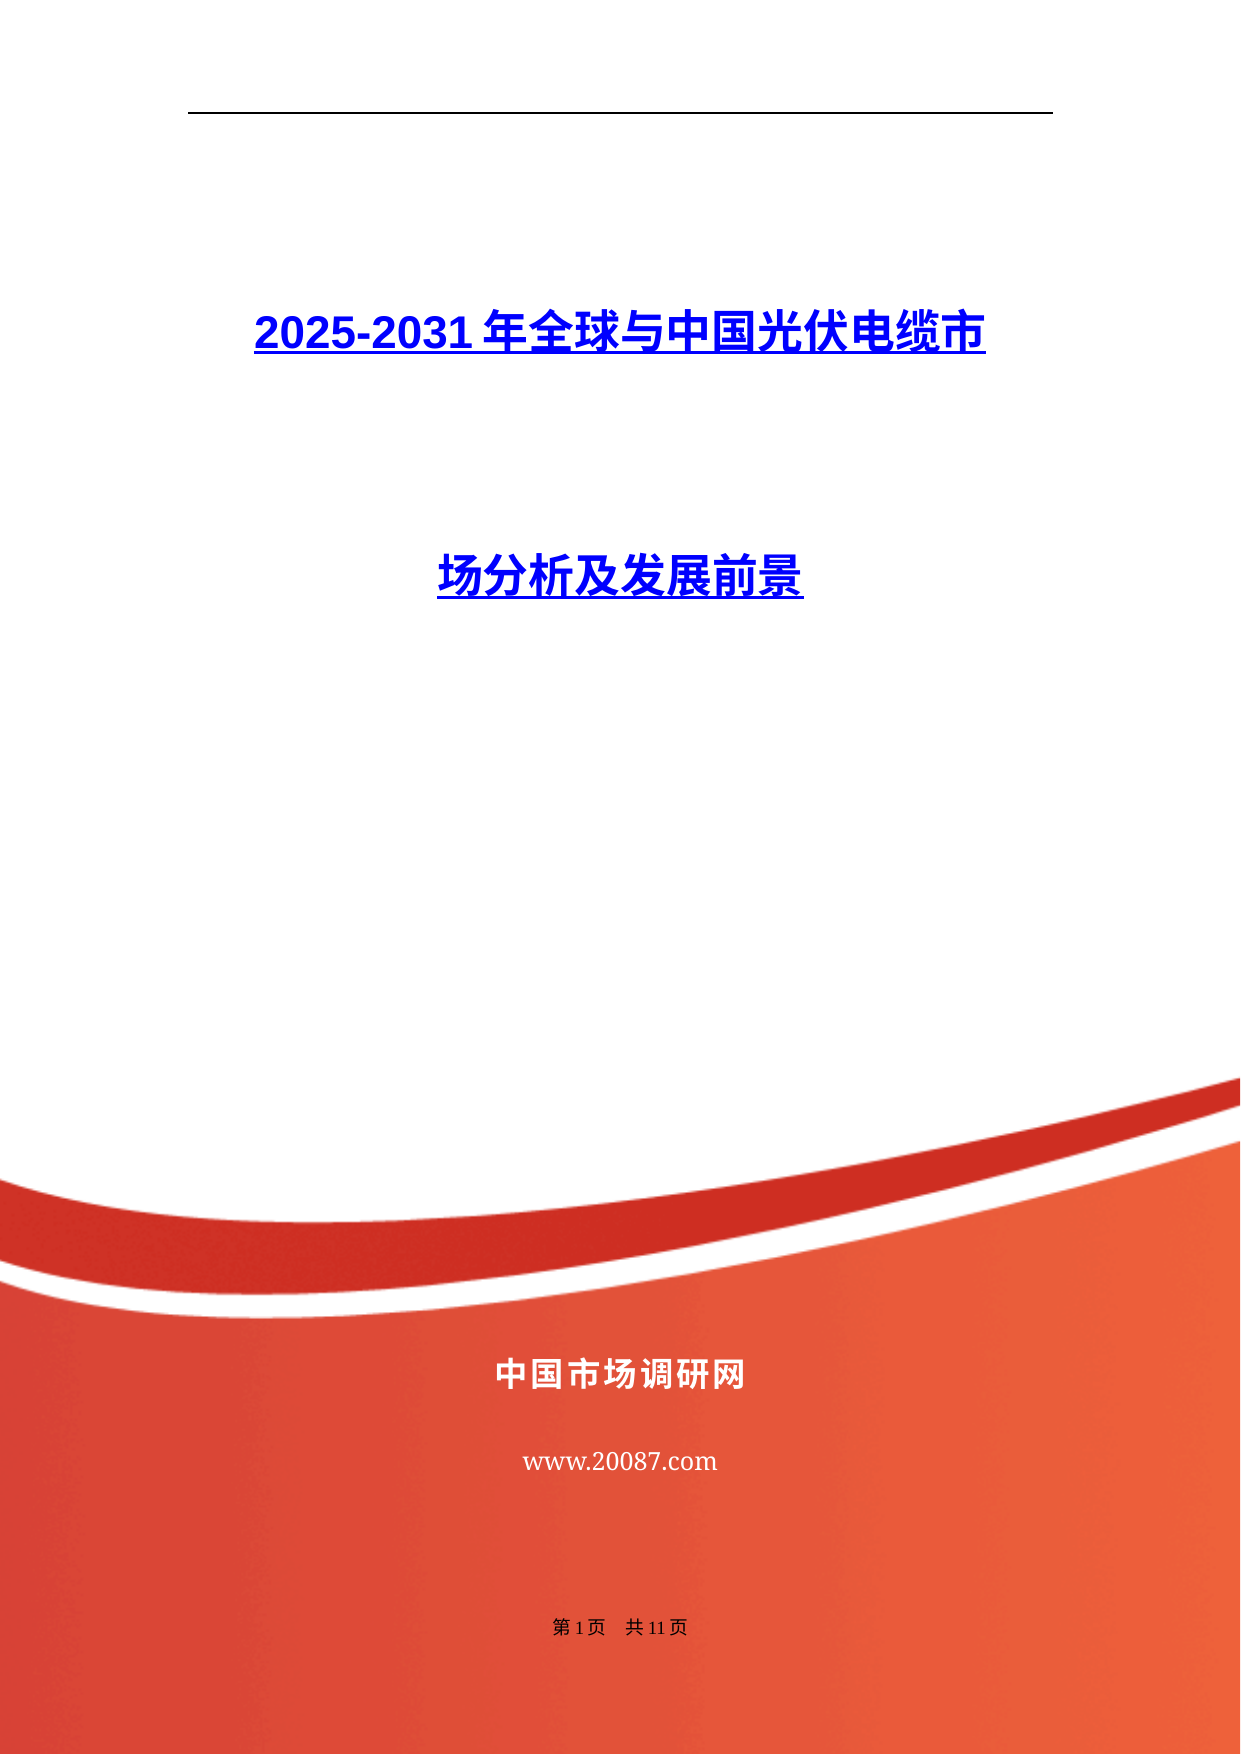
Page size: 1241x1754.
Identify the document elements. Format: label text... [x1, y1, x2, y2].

text www.20087.com [187, 1428, 1053, 1493]
picture [0, 1006, 1241, 1754]
subtitle 中国市场调研网 [187, 1339, 1053, 1404]
table_header 2025-2031年全球与中国光伏电缆市场分析及发展前景 [188, 207, 1053, 773]
